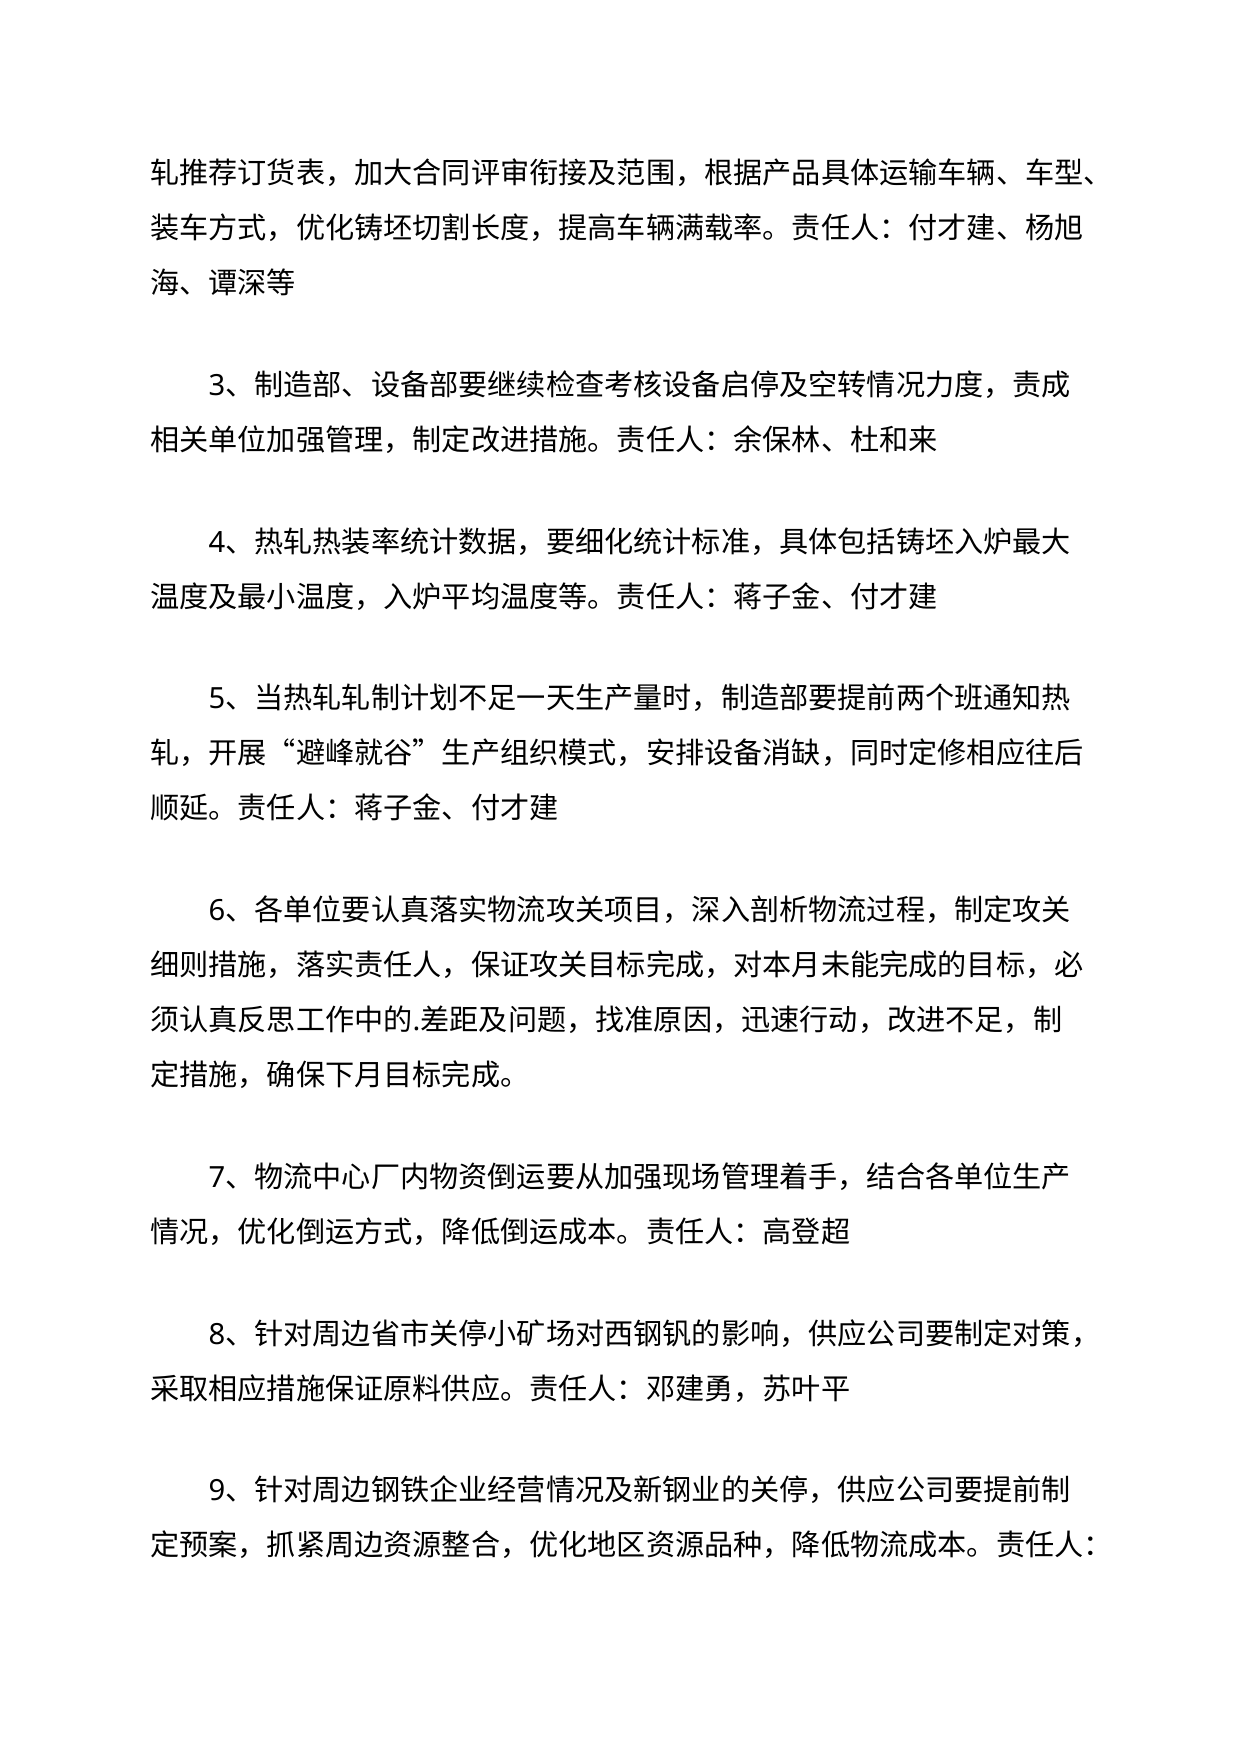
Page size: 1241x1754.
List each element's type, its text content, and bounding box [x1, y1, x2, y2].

text 6、各单位要认真落实物流攻关项目，深入剖析物流过程，制定攻关细则措施，落实责任人，保证攻关目标完成，对本月未能完成的目标，必须认真反思工作中的.差距及问题，找准原因，迅速行动，改进不足，制定措施，确保下月目标完成。 [150, 887, 1090, 1094]
text 5、当热轧轧制计划不足一天生产量时，制造部要提前两个班通知热轧，开展“避峰就谷”生产组织模式，安排设备消缺，同时定修相应往后顺延。责任人：蒋子金、付才建 [150, 675, 1090, 827]
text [150, 150, 1090, 302]
text 7、物流中心厂内物资倒运要从加强现场管理着手，结合各单位生产情况，优化倒运方式，降低倒运成本。责任人：高登超 [150, 1153, 1090, 1251]
text 8、针对周边省市关停小矿场对西钢钒的影响，供应公司要制定对策，采取相应措施保证原料供应。责任人：邓建勇，苏叶平 [150, 1310, 1090, 1407]
text 3、制造部、设备部要继续检查考核设备启停及空转情况力度，责成相关单位加强管理，制定改进措施。责任人：余保林、杜和来 [150, 362, 1090, 459]
text 4、热轧热装率统计数据，要细化统计标准，具体包括铸坯入炉最大温度及最小温度，入炉平均温度等。责任人：蒋子金、付才建 [150, 518, 1090, 616]
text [150, 1467, 1090, 1564]
